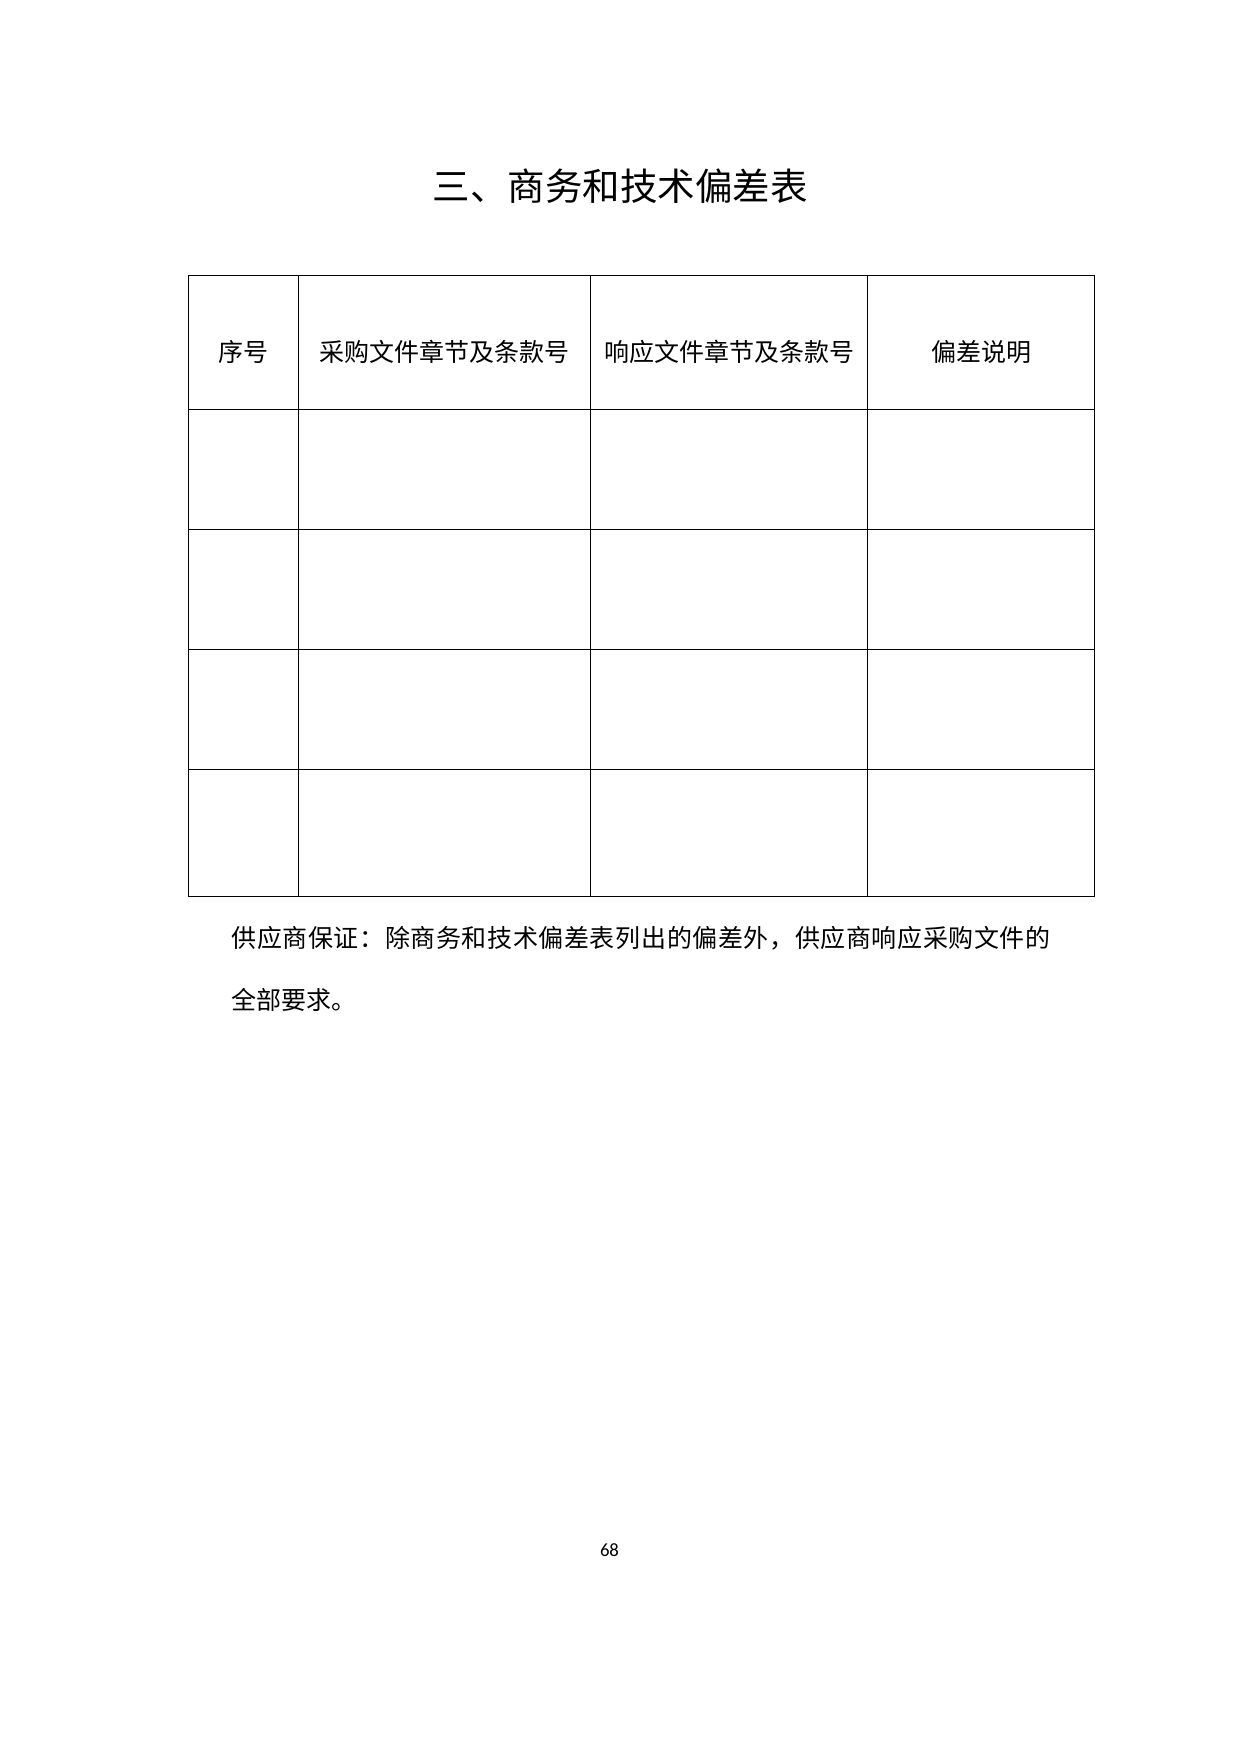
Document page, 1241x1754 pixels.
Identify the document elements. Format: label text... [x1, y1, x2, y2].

table_cell [591, 530, 867, 649]
table_cell [868, 410, 1094, 529]
table_cell [299, 770, 590, 896]
table_cell [189, 650, 298, 769]
table_header 序号 [189, 276, 298, 409]
table_cell [591, 770, 867, 896]
table_header 偏差说明 [868, 276, 1094, 409]
table_cell [591, 410, 867, 529]
table_cell [868, 530, 1094, 649]
table_cell [299, 530, 590, 649]
table_cell [189, 770, 298, 896]
table_cell [591, 650, 867, 769]
table_cell [868, 650, 1094, 769]
table_cell [299, 410, 590, 529]
text 三、商务和技术偏差表 [187, 150, 1053, 212]
table_header 采购文件章节及条款号 [299, 276, 590, 409]
table_cell [189, 410, 298, 529]
table_header 响应文件章节及条款号 [591, 276, 867, 409]
text 供应商保证：除商务和技术偏差表列出的偏差外，供应商响应采购文件的全部要求。 [231, 897, 1053, 1022]
table_cell [868, 770, 1094, 896]
table_cell [299, 650, 590, 769]
table_cell [189, 530, 298, 649]
